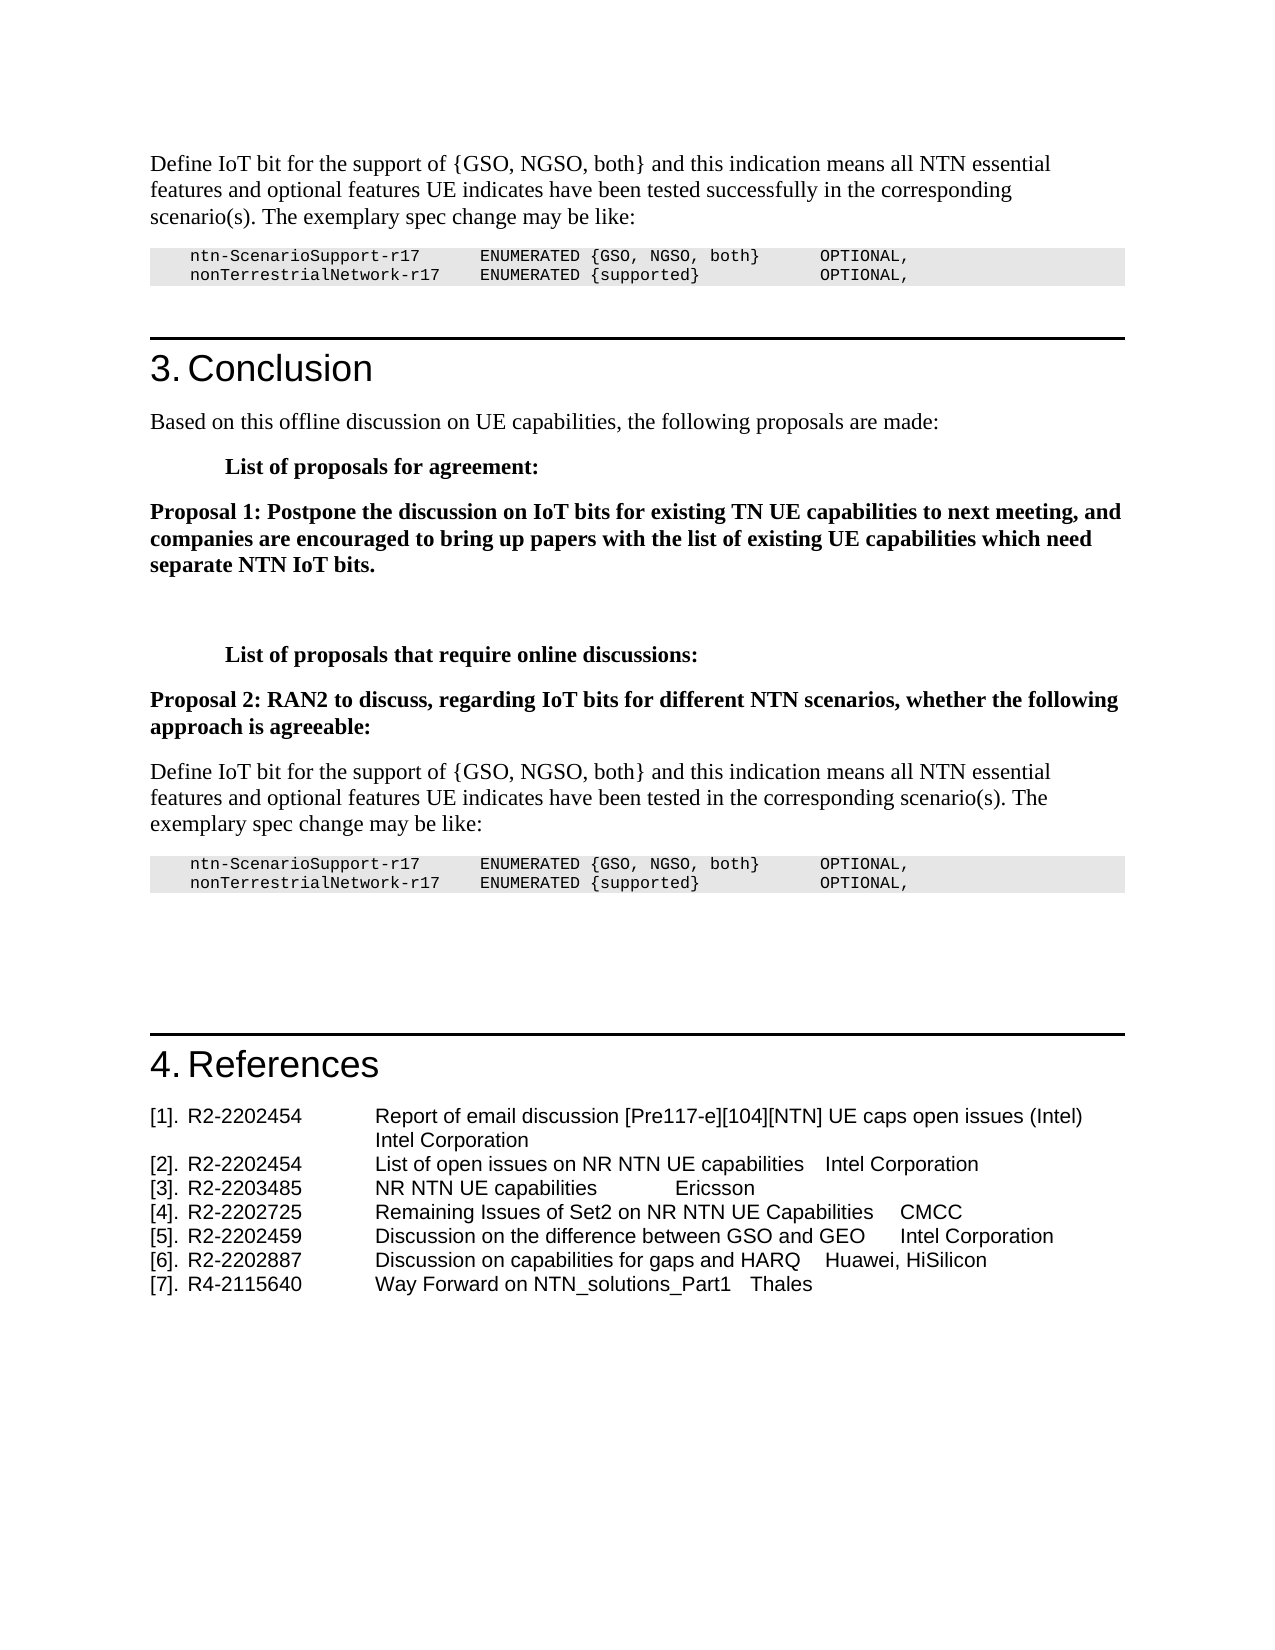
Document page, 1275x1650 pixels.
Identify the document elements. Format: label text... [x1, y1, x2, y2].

list R2-2202887 Discussion on capabilities for gaps and HARQ Huawei, HiSilicon [150, 1248, 1125, 1272]
list R2-2202459 Discussion on the difference between GSO and GEO Intel Corporation [150, 1224, 1125, 1248]
list R2-2203485 NR NTN UE capabilities Ericsson [150, 1176, 1125, 1200]
subtitle Conclusion [150, 340, 1125, 389]
text ntn-ScenarioSupport-r17 ENUMERATED {GSO, NGSO, both} OPTIONAL, [150, 248, 1125, 267]
subtitle References [150, 1036, 1125, 1085]
text nonTerrestrialNetwork-r17 ENUMERATED {supported} OPTIONAL, [150, 267, 1125, 286]
text Define IoT bit for the support of {GSO, NGSO, both} and this indication means all NTN essential features and optional features UE indicates have been tested in the corresponding scenario(s). The exemplary spec change may be like: [150, 758, 1125, 837]
text nonTerrestrialNetwork-r17 ENUMERATED {supported} OPTIONAL, [150, 874, 1125, 893]
list R2-2202454 Report of email discussion [Pre117-e][104][NTN] UE caps open issues (Intel) [150, 1104, 1125, 1128]
text Based on this offline discussion on UE capabilities, the following proposals are made: [150, 408, 1125, 434]
list R2-2202454 List of open issues on NR NTN UE capabilities Intel Corporation [150, 1152, 1125, 1176]
list R2-2202725 Remaining Issues of Set2 on NR NTN UE Capabilities CMCC [150, 1200, 1125, 1224]
text Proposal 2: RAN2 to discuss, regarding IoT bits for different NTN scenarios, whether the following approach is agreeable: [150, 686, 1125, 739]
text Proposal 1: Postpone the discussion on IoT bits for existing TN UE capabilities to next meeting, and companies are encouraged to bring up papers with the list of existing UE capabilities which need separate NTN IoT bits. [150, 498, 1125, 577]
text ntn-ScenarioSupport-r17 ENUMERATED {GSO, NGSO, both} OPTIONAL, [150, 856, 1125, 874]
text  List of proposals for agreement: [150, 453, 1125, 479]
text  List of proposals that require online discussions: [150, 641, 1125, 668]
text Define IoT bit for the support of {GSO, NGSO, both} and this indication means all NTN essential features and optional features UE indicates have been tested successfully in the corresponding scenario(s). The exemplary spec change may be like: [150, 150, 1125, 229]
list Intel Corporation [337, 1128, 1125, 1152]
list R4-2115640 Way Forward on NTN_solutions_Part1 Thales [150, 1272, 1125, 1296]
